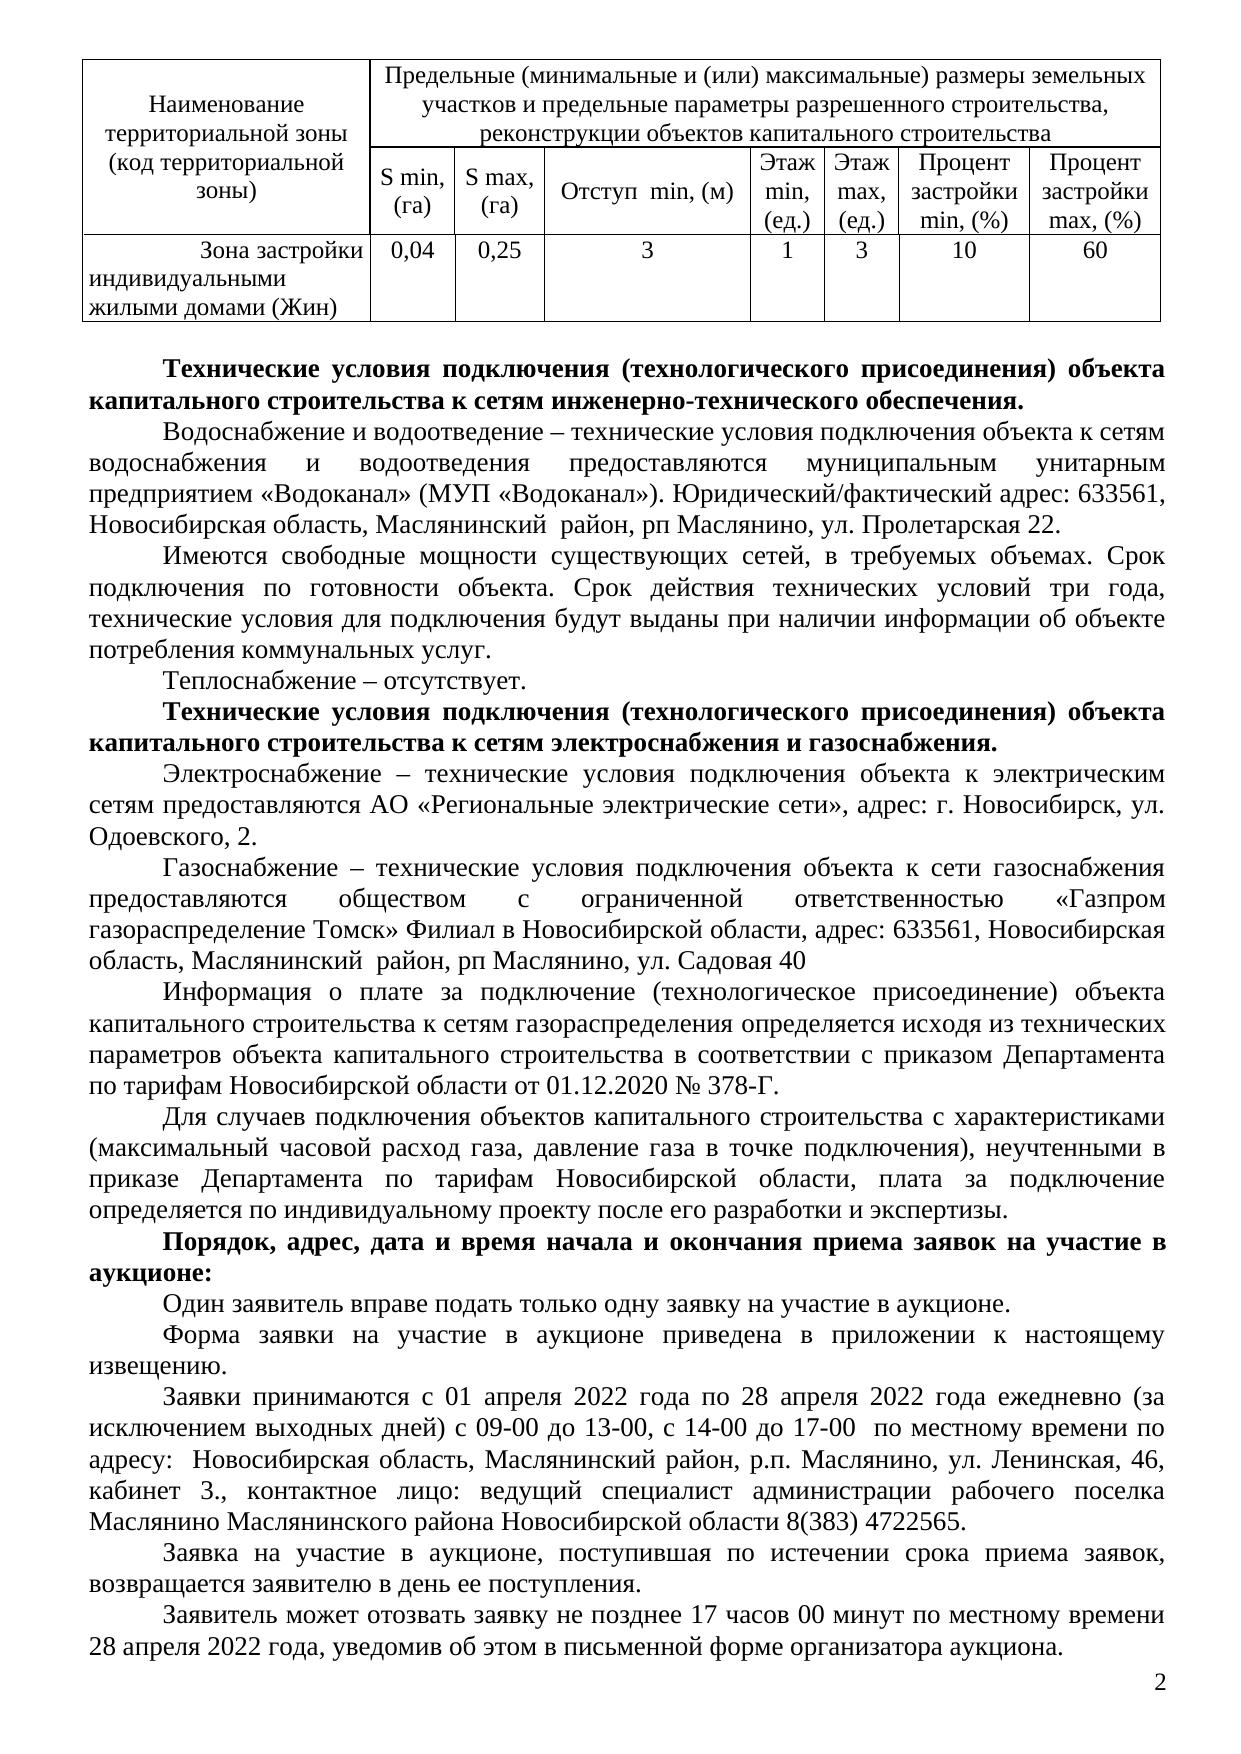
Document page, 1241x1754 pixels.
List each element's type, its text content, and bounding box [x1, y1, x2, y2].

text Технические условия подключения (технологического присоединения) объекта капитального строительства к сетям электроснабжения и газоснабжения. [89, 695, 1167, 757]
table_cell 3 [825, 235, 899, 321]
text Заявки принимаются с 01 апреля 2022 года по 28 апреля 2022 года ежедневно (за исключением выходных дней) с 09-00 до 13-00, с 14-00 до 17-00 по местному времени по адресу: Новосибирская область, Маслянинский район, р.п. Маслянино, ул. Ленинская, 46, кабинет 3., контактное лицо: ведущий специалист администрации рабочего поселка Маслянино Маслянинского района Новосибирской области 8(383) 4722565. [89, 1380, 1167, 1536]
text Один заявитель вправе подать только одну заявку на участие в аукционе. [89, 1287, 1167, 1318]
text Газоснабжение – технические условия подключения объекта к сети газоснабжения предоставляются обществом с ограниченной ответственностью «Газпром газораспределение Томск» Филиал в Новосибирской области, адрес: 633561, Новосибирская область, Маслянинский район, рп Маслянино, ул. Садовая 40 [89, 851, 1167, 976]
text Информация о плате за подключение (технологическое присоединение) объекта капитального строительства к сетям газораспределения определяется исходя из технических параметров объекта капитального строительства в соответствии с приказом Департамента по тарифам Новосибирской области от 01.12.2020 № 378-Г. [89, 976, 1167, 1100]
text Имеются свободные мощности существующих сетей, в требуемых объемах. Срок подключения по готовности объекта. Срок действия технических условий три года, технические условия для подключения будут выданы при наличии информации об объекте потребления коммунальных услуг. [89, 539, 1167, 664]
table_cell Этаж max, (ед.) [825, 148, 898, 234]
table_cell Зона застройки индивидуальными жилыми домами (Жин) [83, 235, 370, 321]
table_header Предельные (минимальные и (или) максимальные) размеры земельных участков и предельные параметры разрешенного строительства, реконструкции объектов капитального строительства [371, 60, 1160, 146]
table_cell S min, (га) [371, 148, 454, 234]
table_header Наименование территориальной зоны (код территориальной зоны) [83, 60, 369, 234]
table_cell 0,04 [371, 235, 455, 321]
table_cell Процент застройки max, (%) [1030, 148, 1160, 234]
table_cell 1 [751, 235, 824, 321]
text Форма заявки на участие в аукционе приведена в приложении к настоящему извещению. [89, 1318, 1167, 1380]
text Электроснабжение – технические условия подключения объекта к электрическим сетям предоставляются АО «Региональные электрические сети», адрес: г. Новосибирск, ул. Одоевского, 2. [89, 757, 1167, 851]
text Заявитель может отозвать заявку не позднее 17 часов 00 минут по местному времени 28 апреля 2022 года, уведомив об этом в письменной форме организатора аукциона. [89, 1598, 1167, 1661]
table_cell Процент застройки min, (%) [899, 148, 1029, 234]
table_cell 10 [900, 235, 1029, 321]
text Порядок, адрес, дата и время начала и окончания приема заявок на участие в аукционе: [89, 1225, 1169, 1287]
table_cell Этаж min, (ед.) [751, 148, 824, 234]
text Технические условия подключения (технологического присоединения) объекта капитального строительства к сетям инженерно-технического обеспечения. [89, 353, 1167, 415]
text Теплоснабжение – отсутствует. [89, 664, 1167, 695]
text Заявка на участие в аукционе, поступившая по истечении срока приема заявок, возвращается заявителю в день ее поступления. [89, 1536, 1167, 1598]
table_cell S max, (га) [455, 148, 544, 234]
table_cell 3 [545, 235, 750, 321]
table_cell 0,25 [456, 235, 544, 321]
text Для случаев подключения объектов капитального строительства с характеристиками (максимальный часовой расход газа, давление газа в точке подключения), неучтенными в приказе Департамента по тарифам Новосибирской области, плата за подключение определяется по индивидуальному проекту после его разработки и экспертизы. [89, 1100, 1167, 1225]
table_cell Отступ min, (м) [545, 148, 750, 234]
text Водоснабжение и водоотведение – технические условия подключения объекта к сетям водоснабжения и водоотведения предоставляются муниципальным унитарным предприятием «Водоканал» (МУП «Водоканал»). Юридический/фактический адрес: 633561, Новосибирская область, Маслянинский район, рп Маслянино, ул. Пролетарская 22. [89, 415, 1167, 539]
table_cell 60 [1030, 235, 1160, 321]
